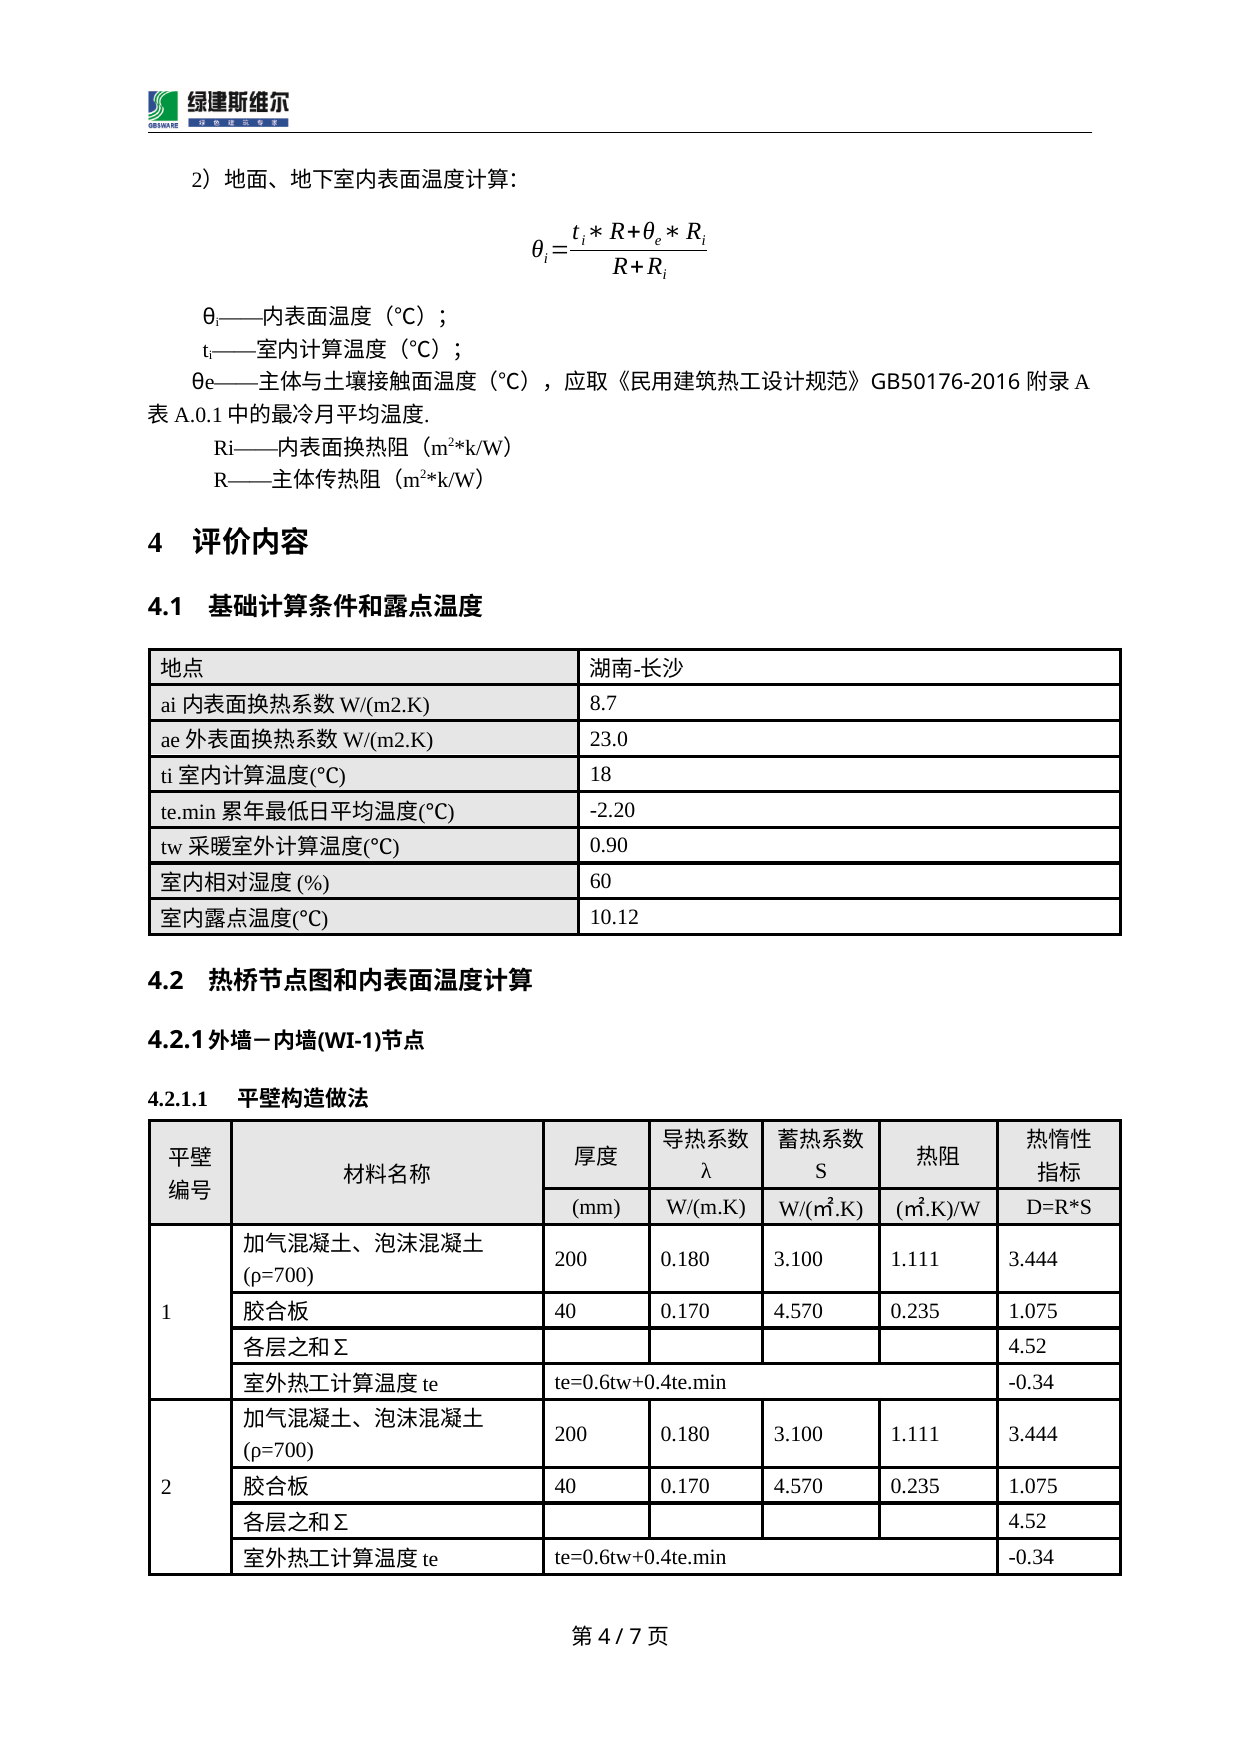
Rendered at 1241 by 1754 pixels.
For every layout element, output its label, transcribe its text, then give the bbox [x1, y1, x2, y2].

table_header 导热系数 λ [651, 1122, 761, 1187]
table_cell 加气混凝土、泡沫混凝土(ρ=700) [233, 1226, 542, 1291]
table_cell 3.100 [764, 1226, 878, 1291]
table_cell 4.52 [999, 1505, 1119, 1537]
table_cell (mm) [545, 1190, 648, 1223]
table_cell 200 [545, 1226, 648, 1291]
table_cell 各层之和∑ [233, 1505, 542, 1537]
text Ri——内表面换热阻（m2*k/W） [169, 429, 1092, 462]
table_cell D=R*S [999, 1190, 1119, 1223]
table_cell [545, 1330, 648, 1362]
table_header 厚度 [545, 1122, 648, 1187]
table_cell 4.570 [764, 1469, 878, 1501]
table_cell 1.075 [999, 1469, 1119, 1501]
text ti——室内计算温度（℃）； [148, 332, 1092, 364]
subtitle 评价内容 [148, 519, 1092, 561]
table_cell 0.90 [580, 829, 1119, 861]
table_cell 0.170 [651, 1469, 761, 1501]
table_cell (㎡.K)/W [881, 1190, 996, 1223]
table_cell 胶合板 [233, 1469, 542, 1501]
table_cell 2 [151, 1401, 230, 1573]
table_cell [651, 1330, 761, 1362]
table_cell tw 采暖室外计算温度(℃) [151, 829, 577, 861]
table_cell -0.34 [999, 1365, 1119, 1398]
table_cell 0.170 [651, 1294, 761, 1326]
table_cell 0.235 [881, 1294, 996, 1326]
table_cell [881, 1330, 996, 1362]
table_cell 加气混凝土、泡沫混凝土(ρ=700) [233, 1401, 542, 1466]
table_cell 3.444 [999, 1226, 1119, 1291]
table_cell 4.570 [764, 1294, 878, 1326]
table_cell 1 [151, 1226, 230, 1398]
table_cell ai 内表面换热系数W/(m2.K) [151, 686, 577, 719]
table_cell 18 [580, 758, 1119, 790]
table_header 湖南-长沙 [580, 651, 1119, 683]
table_cell [651, 1505, 761, 1537]
text R——主体传热阻（m2*k/W） [169, 462, 1092, 494]
table_cell ae 外表面换热系数W/(m2.K) [151, 722, 577, 754]
table_cell W/(m.K) [651, 1190, 761, 1223]
table_cell 200 [545, 1401, 648, 1466]
table_cell 60 [580, 865, 1119, 897]
table_cell [764, 1330, 878, 1362]
table_cell [881, 1505, 996, 1537]
table_cell 23.0 [580, 722, 1119, 754]
table_cell 1.111 [881, 1401, 996, 1466]
table_cell 室内露点温度(℃) [151, 900, 577, 933]
table_cell 0.180 [651, 1401, 761, 1466]
table_header 平壁 编号 [151, 1122, 230, 1223]
table_cell te.min 累年最低日平均温度(℃) [151, 793, 577, 826]
table_cell 室外热工计算温度te [233, 1365, 542, 1398]
subtitle 热桥节点图和内表面温度计算 [148, 961, 1092, 997]
table_header 热惰性 指标 [999, 1122, 1119, 1187]
text θi——内表面温度（℃）； [148, 299, 1092, 332]
text θe——主体与土壤接触面温度（℃），应取《民用建筑热工设计规范》GB50176-2016 附录A表A.0.1中的最冷月平均温度. [148, 364, 1092, 429]
table_cell W/(㎡.K) [764, 1190, 878, 1223]
subtitle 平壁构造做法 [148, 1081, 1092, 1113]
table_cell te=0.6tw+0.4te.min [545, 1365, 996, 1398]
table_cell 0.235 [881, 1469, 996, 1501]
table_cell ti 室内计算温度(℃) [151, 758, 577, 790]
table_cell 室外热工计算温度te [233, 1540, 542, 1573]
subtitle 基础计算条件和露点温度 [148, 586, 1092, 623]
table_cell 3.444 [999, 1401, 1119, 1466]
table_cell 4.52 [999, 1330, 1119, 1362]
table_cell 40 [545, 1469, 648, 1501]
table_header 地点 [151, 651, 577, 683]
table_header 材料名称 [233, 1122, 542, 1223]
table_cell 8.7 [580, 686, 1119, 719]
text 2）地面、地下室内表面温度计算： [191, 162, 1092, 194]
table_cell 胶合板 [233, 1294, 542, 1326]
table_cell 40 [545, 1294, 648, 1326]
table_cell -0.34 [999, 1540, 1119, 1573]
picture [147, 88, 290, 130]
table_cell 1.075 [999, 1294, 1119, 1326]
table_cell -2.20 [580, 793, 1119, 826]
table_cell 3.100 [764, 1401, 878, 1466]
table_cell [545, 1505, 648, 1537]
table_header 蓄热系数 S [764, 1122, 878, 1187]
table_cell 0.180 [651, 1226, 761, 1291]
table_cell 10.12 [580, 900, 1119, 933]
table_cell te=0.6tw+0.4te.min [545, 1540, 996, 1573]
table_header 热阻 [881, 1122, 996, 1187]
table_cell 室内相对湿度 (%) [151, 865, 577, 897]
table_cell [764, 1505, 878, 1537]
table_cell 1.111 [881, 1226, 996, 1291]
table_cell 各层之和∑ [233, 1330, 542, 1362]
subtitle 外墙－内墙(WI-1)节点 [148, 1022, 1092, 1056]
